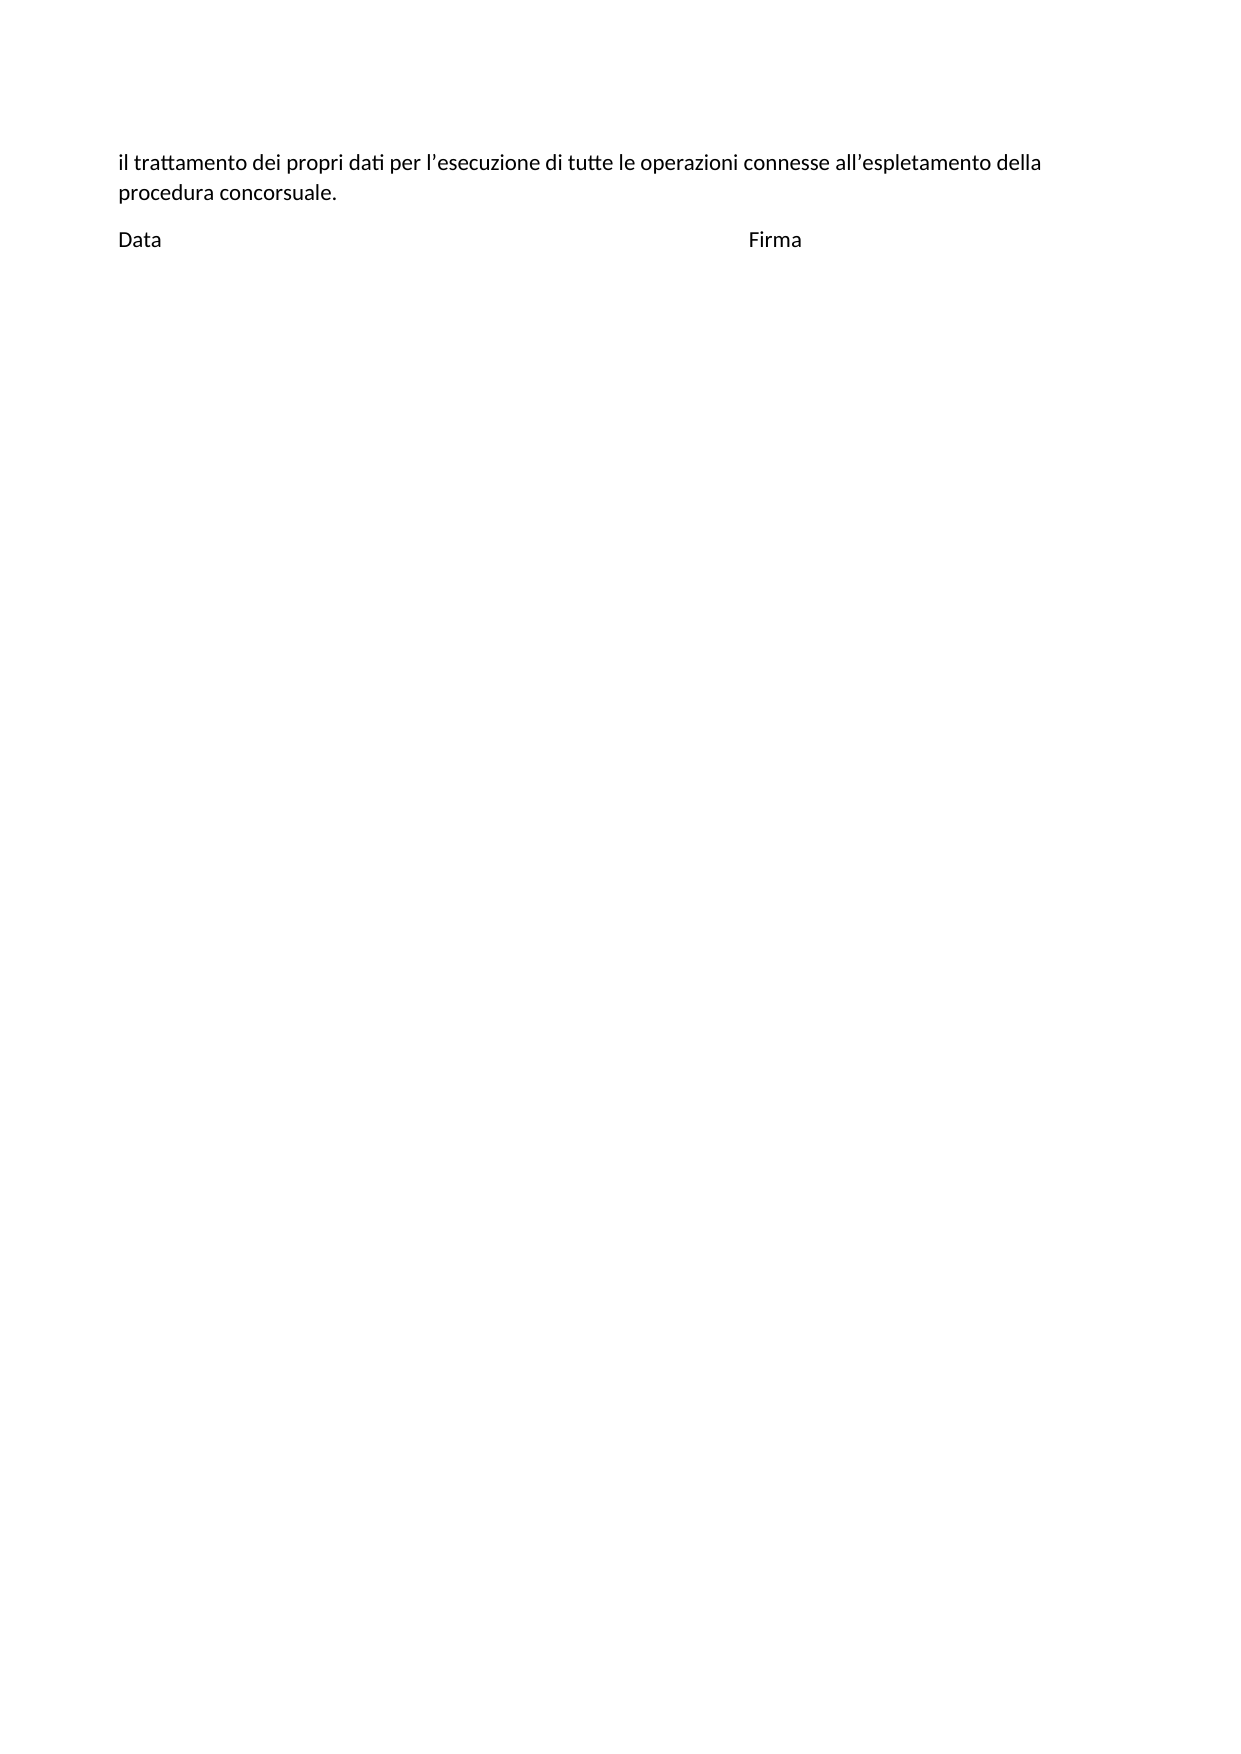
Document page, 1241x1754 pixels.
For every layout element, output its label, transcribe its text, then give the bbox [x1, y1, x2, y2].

text il trattamento dei propri dati per l’esecuzione di tutte le operazioni connesse all’espletamento della procedura concorsuale. [118, 148, 1122, 206]
text Data Firma [118, 225, 1122, 253]
